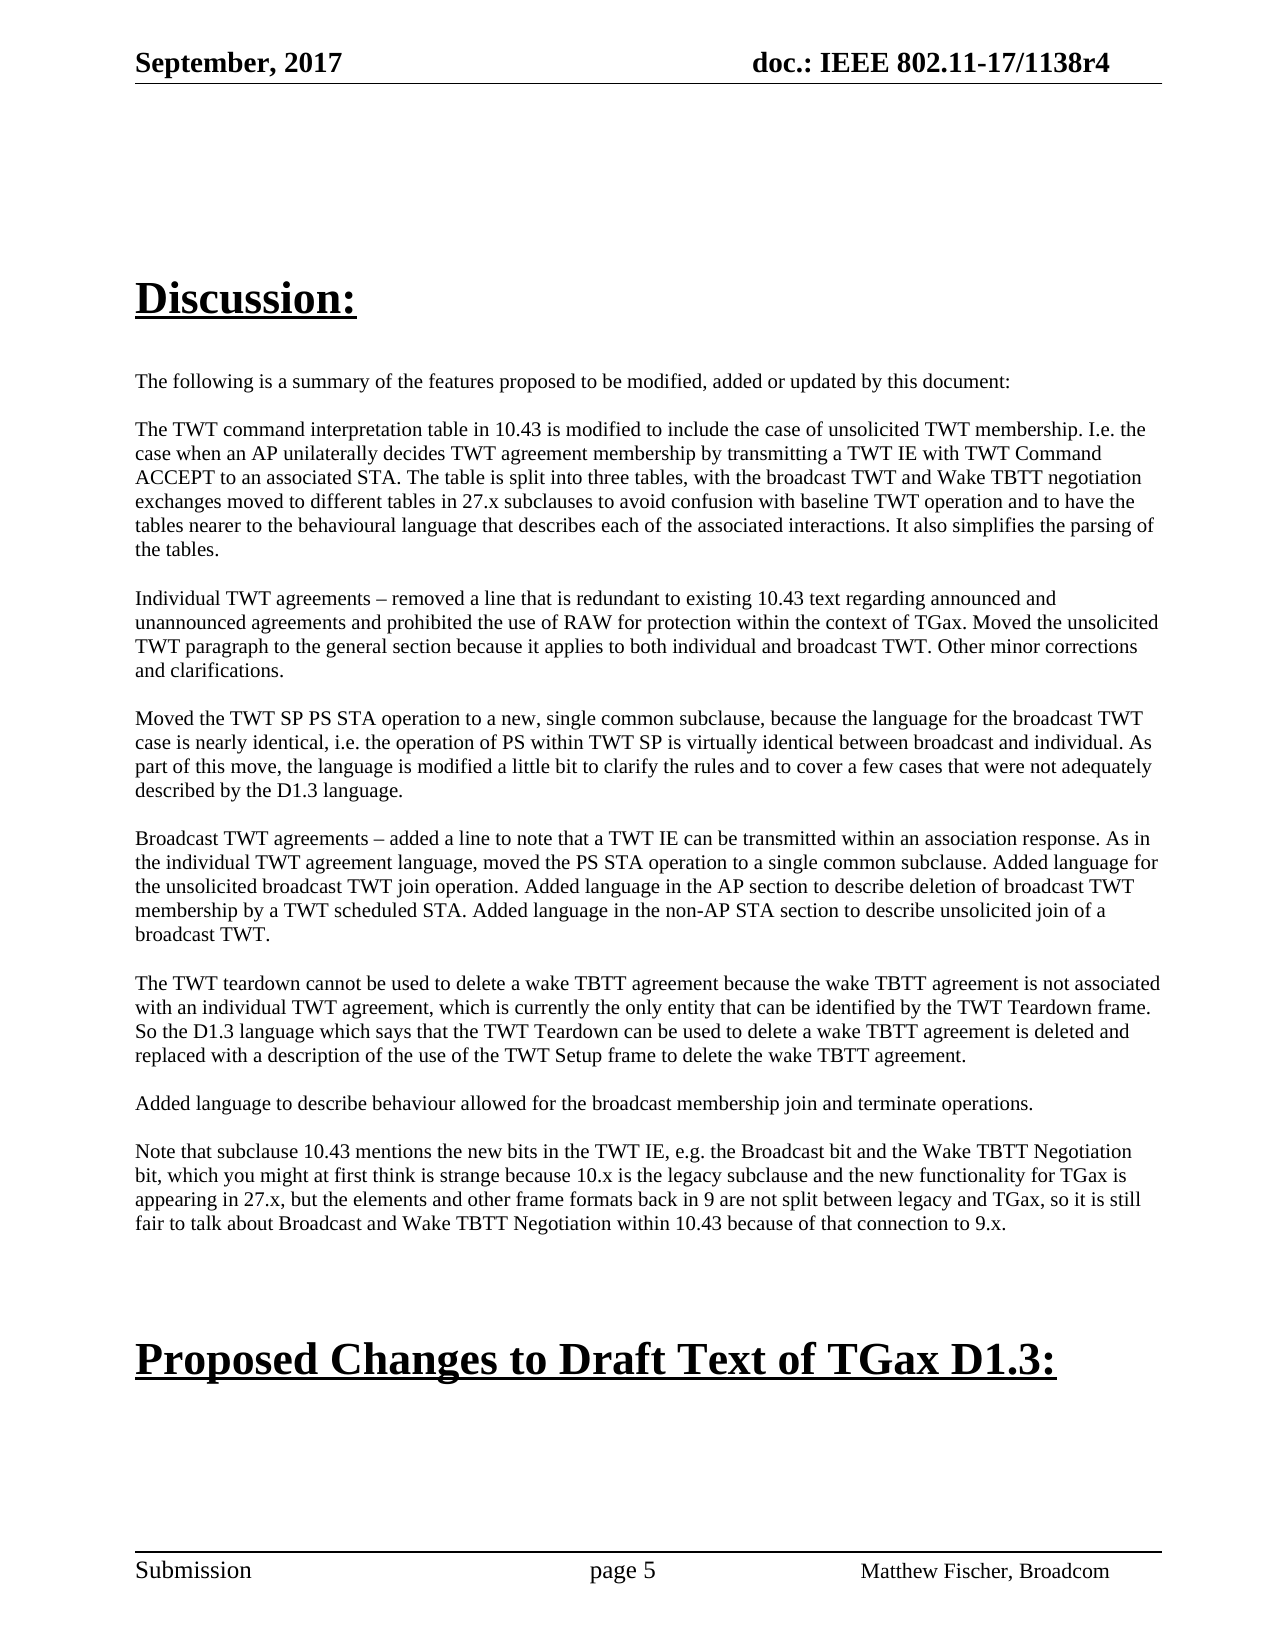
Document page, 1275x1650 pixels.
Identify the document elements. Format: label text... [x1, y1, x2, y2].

text The TWT teardown cannot be used to delete a wake TBTT agreement because the wake TBTT agreement is not associated with an individual TWT agreement, which is currently the only entity that can be identified by the TWT Teardown frame. So the D1.3 language which says that the TWT Teardown can be used to delete a wake TBTT agreement is deleted and replaced with a description of the use of the TWT Setup frame to delete the wake TBTT agreement. [135, 971, 1162, 1067]
text Added language to describe behaviour allowed for the broadcast membership join and terminate operations. [135, 1091, 1162, 1115]
text Proposed Changes to Draft Text of TGax D1.3: [135, 1331, 1162, 1384]
text Broadcast TWT agreements – added a line to note that a TWT IE can be transmitted within an association response. As in the individual TWT agreement language, moved the PS STA operation to a single common subclause. Added language for the unsolicited broadcast TWT join operation. Added language in the AP section to describe deletion of broadcast TWT membership by a TWT scheduled STA. Added language in the non-AP STA section to describe unsolicited join of a broadcast TWT. [135, 826, 1162, 946]
text Individual TWT agreements – removed a line that is redundant to existing 10.43 text regarding announced and unannounced agreements and prohibited the use of RAW for protection within the context of TGax. Moved the unsolicited TWT paragraph to the general section because it applies to both individual and broadcast TWT. Other minor corrections and clarifications. [135, 586, 1162, 682]
text Note that subclause 10.43 mentions the new bits in the TWT IE, e.g. the Broadcast bit and the Wake TBTT Negotiation bit, which you might at first think is strange because 10.x is the legacy subclause and the new functionality for TGax is appearing in 27.x, but the elements and other frame formats back in 9 are not split between legacy and TGax, so it is still fair to talk about Broadcast and Wake TBTT Negotiation within 10.43 because of that connection to 9.x. [135, 1139, 1162, 1235]
text The TWT command interpretation table in 10.43 is modified to include the case of unsolicited TWT membership. I.e. the case when an AP unilaterally decides TWT agreement membership by transmitting a TWT IE with TWT Command ACCEPT to an associated STA. The table is split into three tables, with the broadcast TWT and Wake TBTT negotiation exchanges moved to different tables in 27.x subclauses to avoid confusion with baseline TWT operation and to have the tables nearer to the behavioural language that describes each of the associated interactions. It also simplifies the parsing of the tables. [135, 417, 1162, 561]
text The following is a summary of the features proposed to be modified, added or updated by this document: [135, 369, 1162, 393]
text Moved the TWT SP PS STA operation to a new, single common subclause, because the language for the broadcast TWT case is nearly identical, i.e. the operation of PS within TWT SP is virtually identical between broadcast and individual. As part of this move, the language is modified a little bit to clarify the rules and to cover a few cases that were not adequately described by the D1.3 language. [135, 706, 1162, 802]
text Discussion: [135, 271, 1162, 323]
